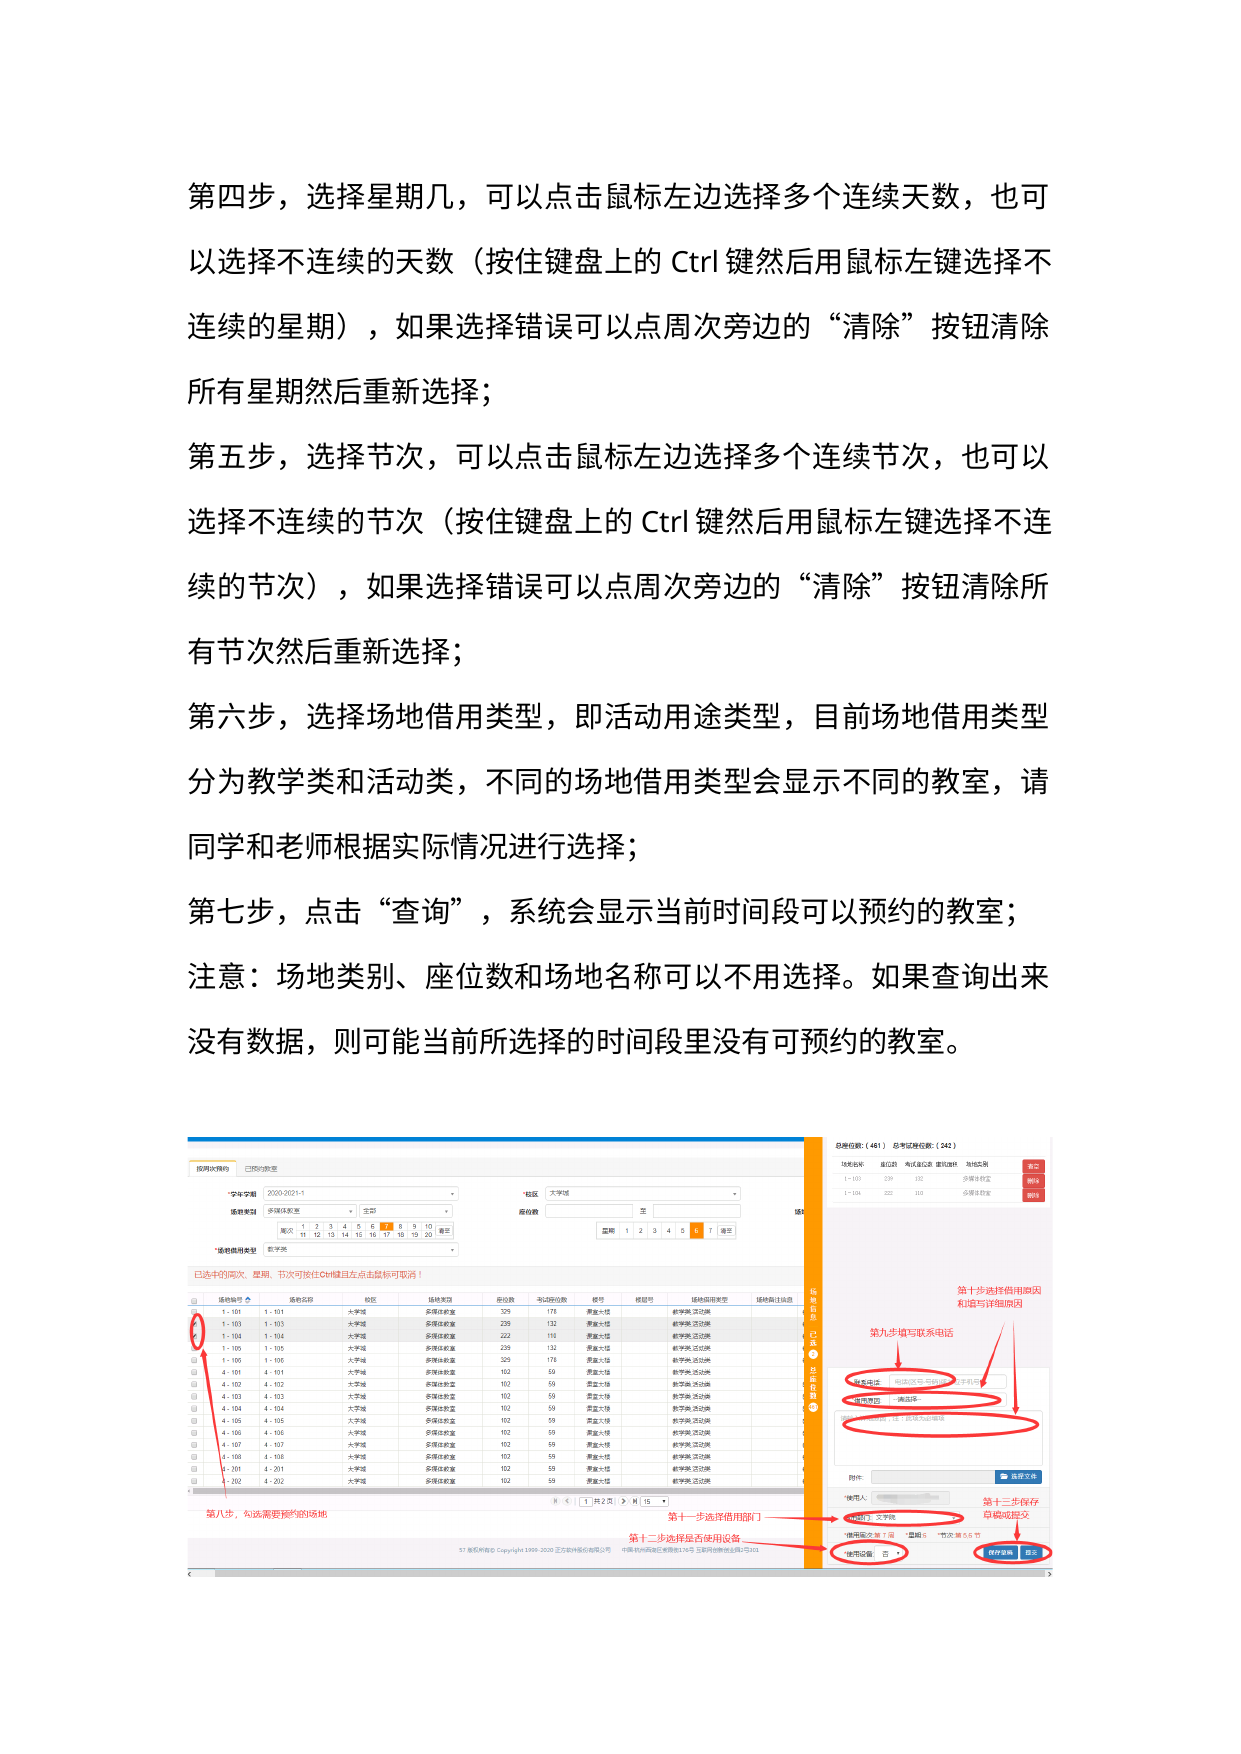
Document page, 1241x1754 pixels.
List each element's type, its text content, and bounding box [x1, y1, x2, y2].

text 第四步，选择星期几，可以点击鼠标左边选择多个连续天数，也可以选择不连续的天数（按住键盘上的Ctrl键然后用鼠标左键选择不连续的星期），如果选择错误可以点周次旁边的“清除”按钮清除所有星期然后重新选择； [187, 162, 1053, 422]
picture [187, 1137, 1053, 1577]
text 第五步，选择节次，可以点击鼠标左边选择多个连续节次，也可以选择不连续的节次（按住键盘上的Ctrl键然后用鼠标左键选择不连续的节次），如果选择错误可以点周次旁边的“清除”按钮清除所有节次然后重新选择； [187, 422, 1053, 682]
text 第六步，选择场地借用类型，即活动用途类型，目前场地借用类型分为教学类和活动类，不同的场地借用类型会显示不同的教室，请同学和老师根据实际情况进行选择； [187, 682, 1053, 877]
text 第七步，点击“查询”，系统会显示当前时间段可以预约的教室； [187, 877, 1053, 942]
text 注意：场地类别、座位数和场地名称可以不用选择。如果查询出来没有数据，则可能当前所选择的时间段里没有可预约的教室。 [187, 942, 1053, 1072]
